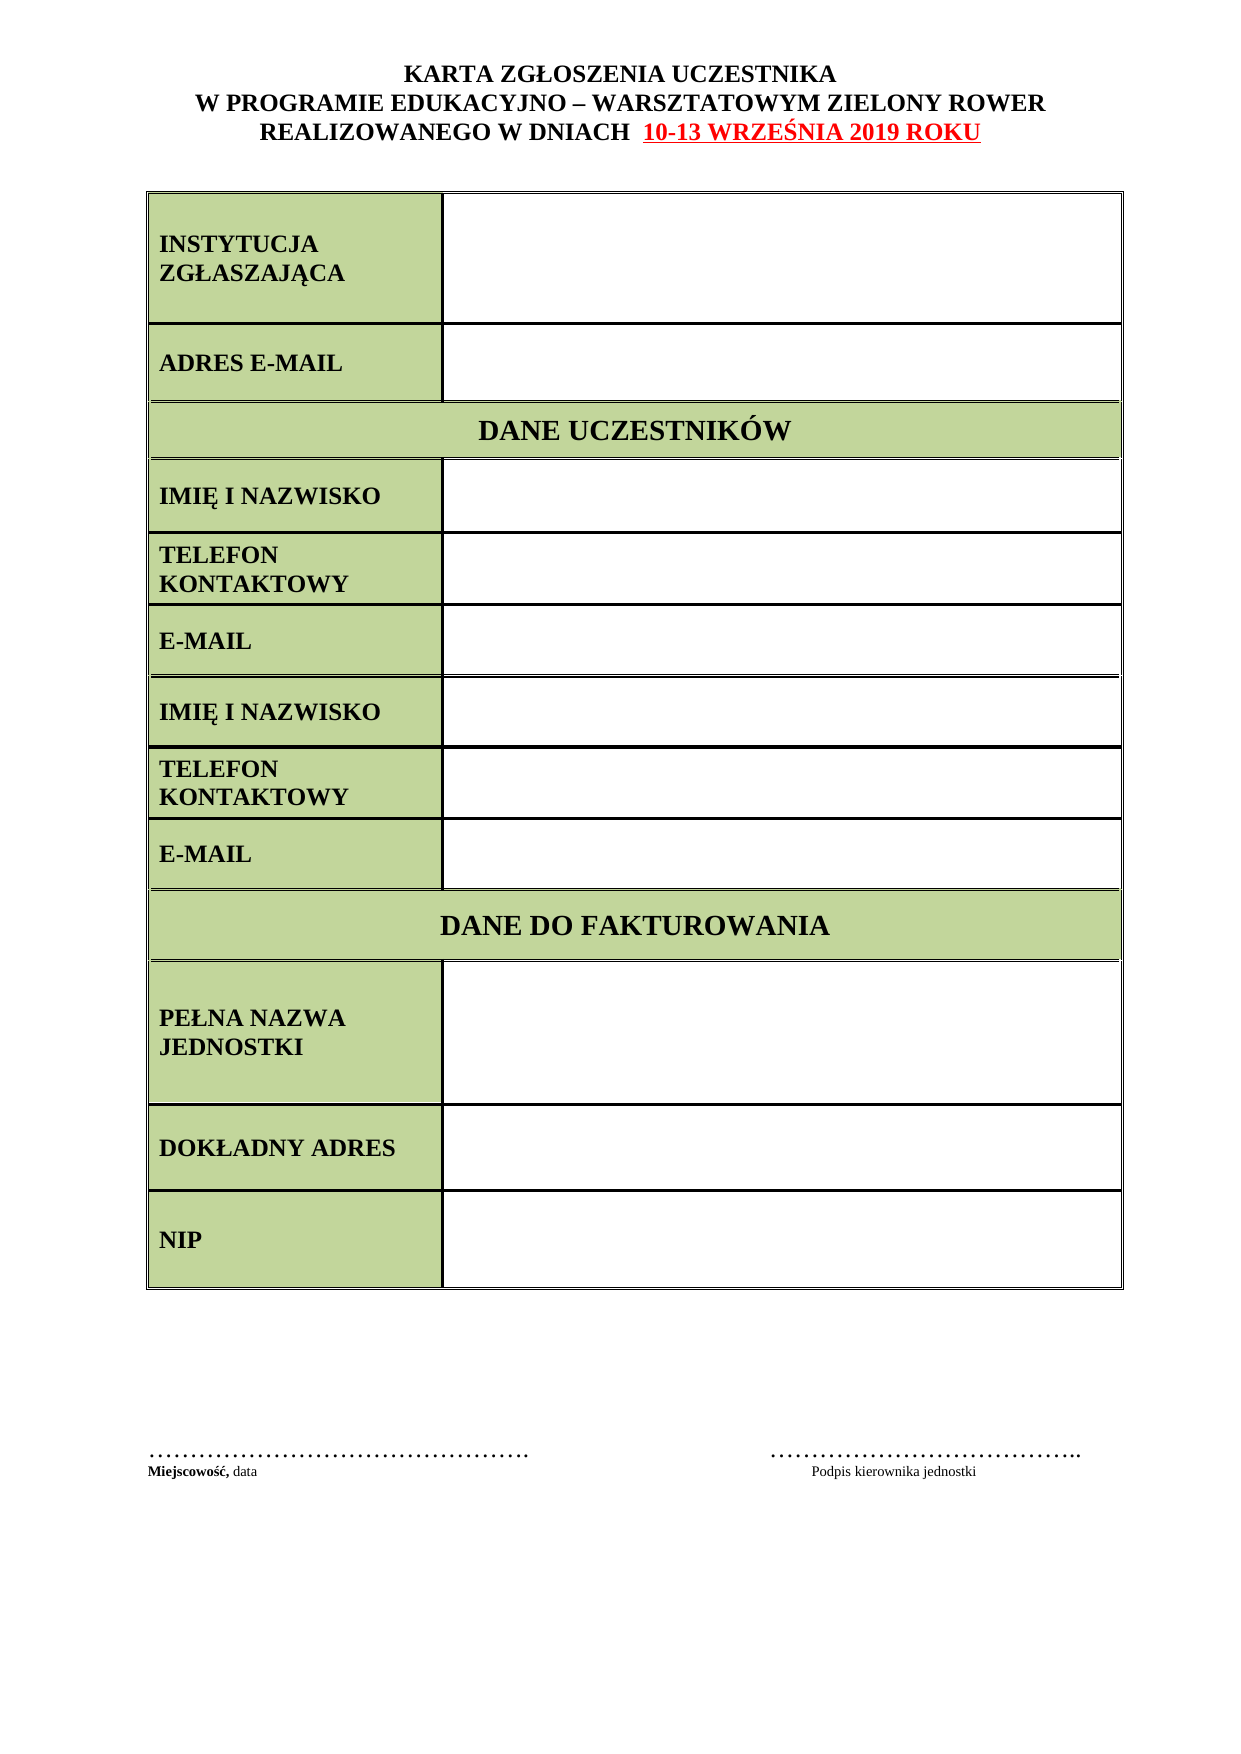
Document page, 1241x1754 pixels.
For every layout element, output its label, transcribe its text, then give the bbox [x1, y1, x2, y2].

table_header INSTYTUCJA ZGŁASZAJĄCA [149, 194, 441, 322]
table_cell TELEFON KONTAKTOWY [149, 534, 441, 603]
table_cell PEŁNA NAZWA JEDNOSTKI [148, 959, 441, 1102]
table_cell [444, 674, 1122, 745]
table_cell [444, 820, 1121, 888]
table_cell [444, 534, 1121, 603]
table_cell IMIĘ I NAZWISKO [148, 457, 441, 531]
table_cell TELEFON KONTAKTOWY [149, 749, 441, 817]
table_cell IMIĘ I NAZWISKO [148, 674, 441, 745]
table_cell [444, 1192, 1121, 1287]
table_cell [444, 325, 1121, 400]
table_cell [444, 457, 1122, 531]
table_cell DOKŁADNY ADRES [149, 1106, 441, 1189]
table_cell NIP [149, 1192, 441, 1287]
table_header [444, 194, 1121, 322]
table_cell [444, 1106, 1121, 1189]
text ………………………………………. ……………………………….. [148, 1434, 1093, 1463]
table_cell ADRES E-MAIL [149, 325, 441, 400]
table_cell [444, 606, 1121, 674]
table_cell E-MAIL [149, 820, 441, 888]
table_cell DANE UCZESTNIKÓW [148, 400, 1122, 457]
table_cell E-MAIL [149, 606, 441, 674]
text Miejscowość, data Podpis kierownika jednostki [148, 1463, 1093, 1492]
table_cell DANE DO FAKTUROWANIA [149, 888, 1121, 959]
table_cell [444, 749, 1121, 817]
table_cell [444, 959, 1122, 1102]
